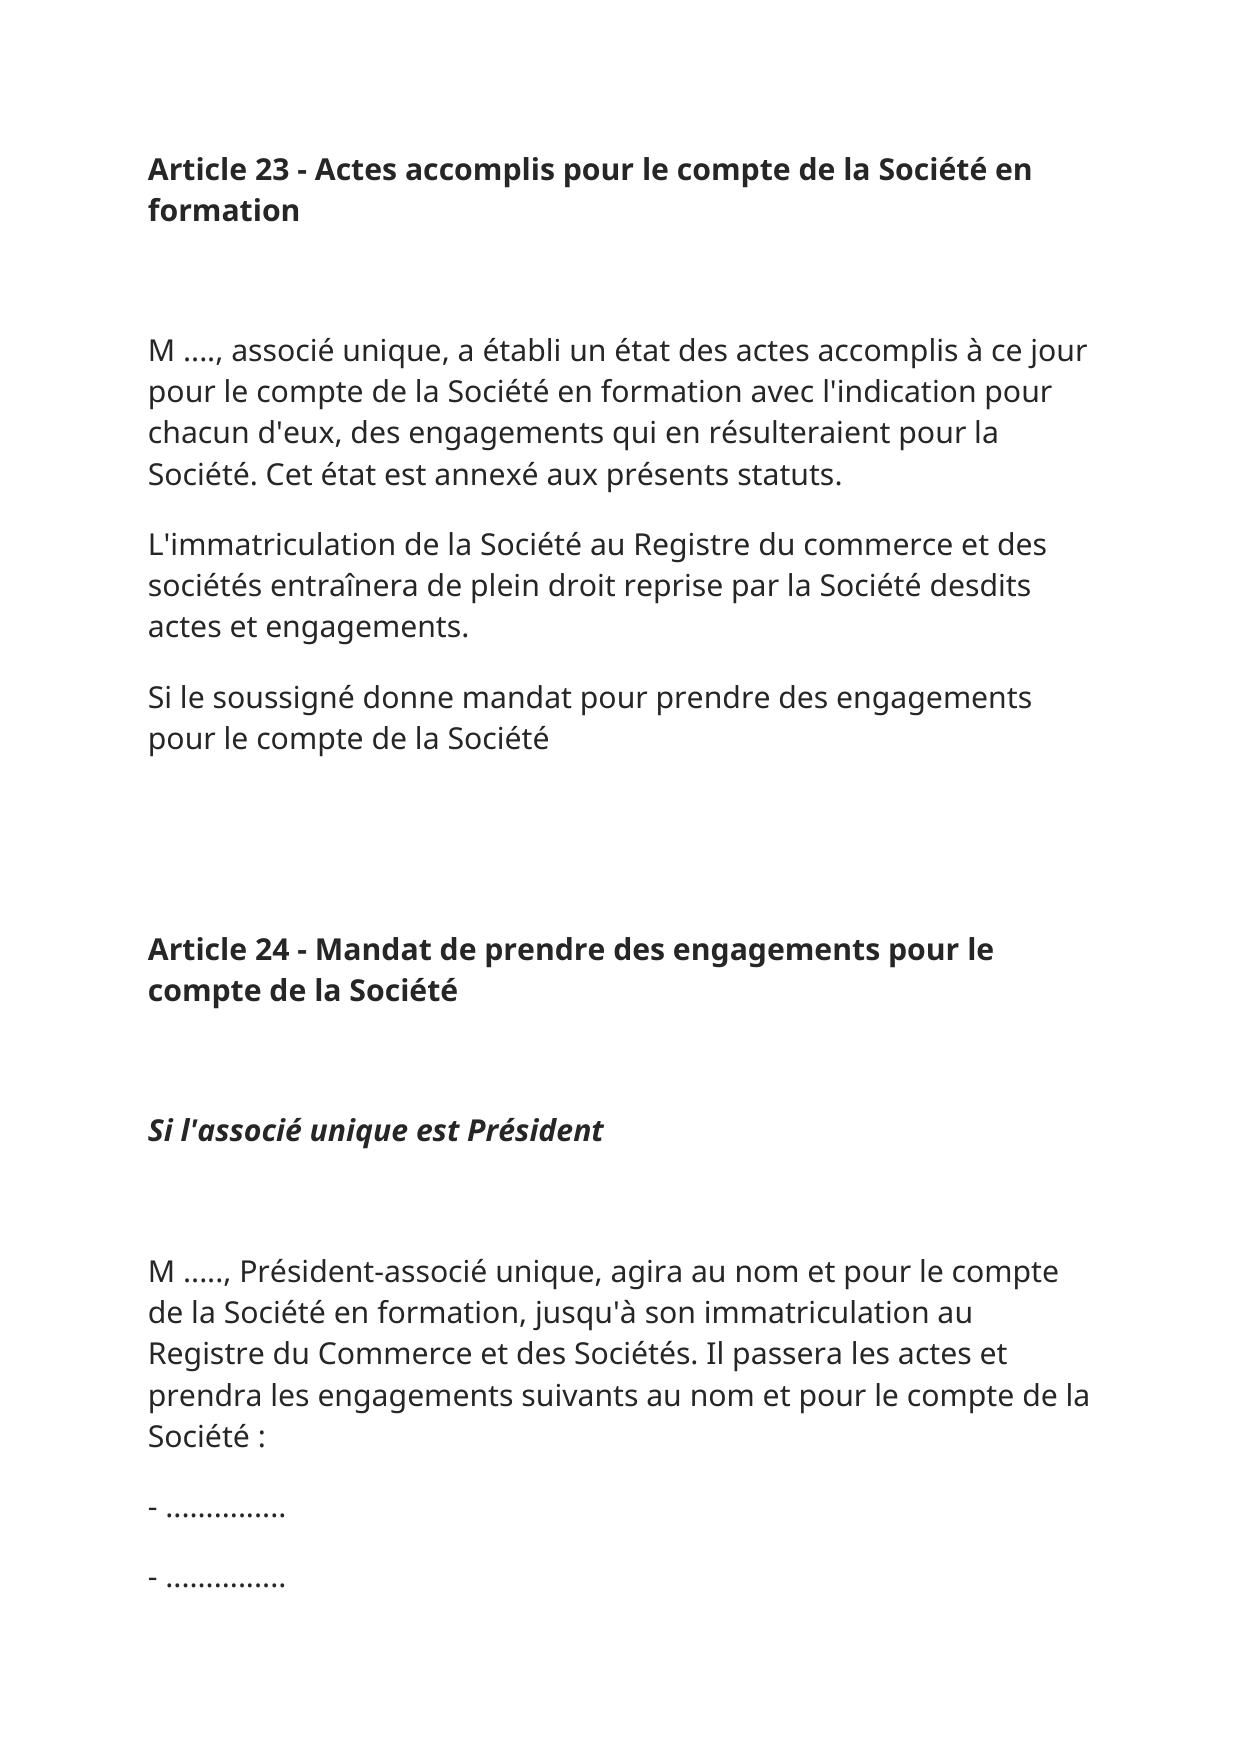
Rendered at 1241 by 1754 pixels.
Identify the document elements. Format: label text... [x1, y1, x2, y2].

text Si l'associé unique est Président [148, 1109, 1093, 1151]
text L'immatriculation de la Société au Registre du commerce et des sociétés entraînera de plein droit reprise par la Société desdits actes et engagements. [148, 523, 1093, 647]
text M ...., associé unique, a établi un état des actes accomplis à ce jour pour le compte de la Société en formation avec l'indication pour chacun d'eux, des engagements qui en résulteraient pour la Société. Cet état est annexé aux présents statuts. [148, 329, 1093, 494]
text - ............... [148, 1555, 1093, 1597]
text Article 23 - Actes accomplis pour le compte de la Société en formation [148, 148, 1093, 230]
text Article 24 - Mandat de prendre des engagements pour le compte de la Société [148, 928, 1093, 1010]
text Si le soussigné donne mandat pour prendre des engagements pour le compte de la Société [148, 676, 1093, 758]
text M ....., Président-associé unique, agira au nom et pour le compte de la Société en formation, jusqu'à son immatriculation au Registre du Commerce et des Sociétés. Il passera les actes et prendra les engagements suivants au nom et pour le compte de la Société : [148, 1250, 1093, 1456]
text - ............... [148, 1485, 1093, 1526]
